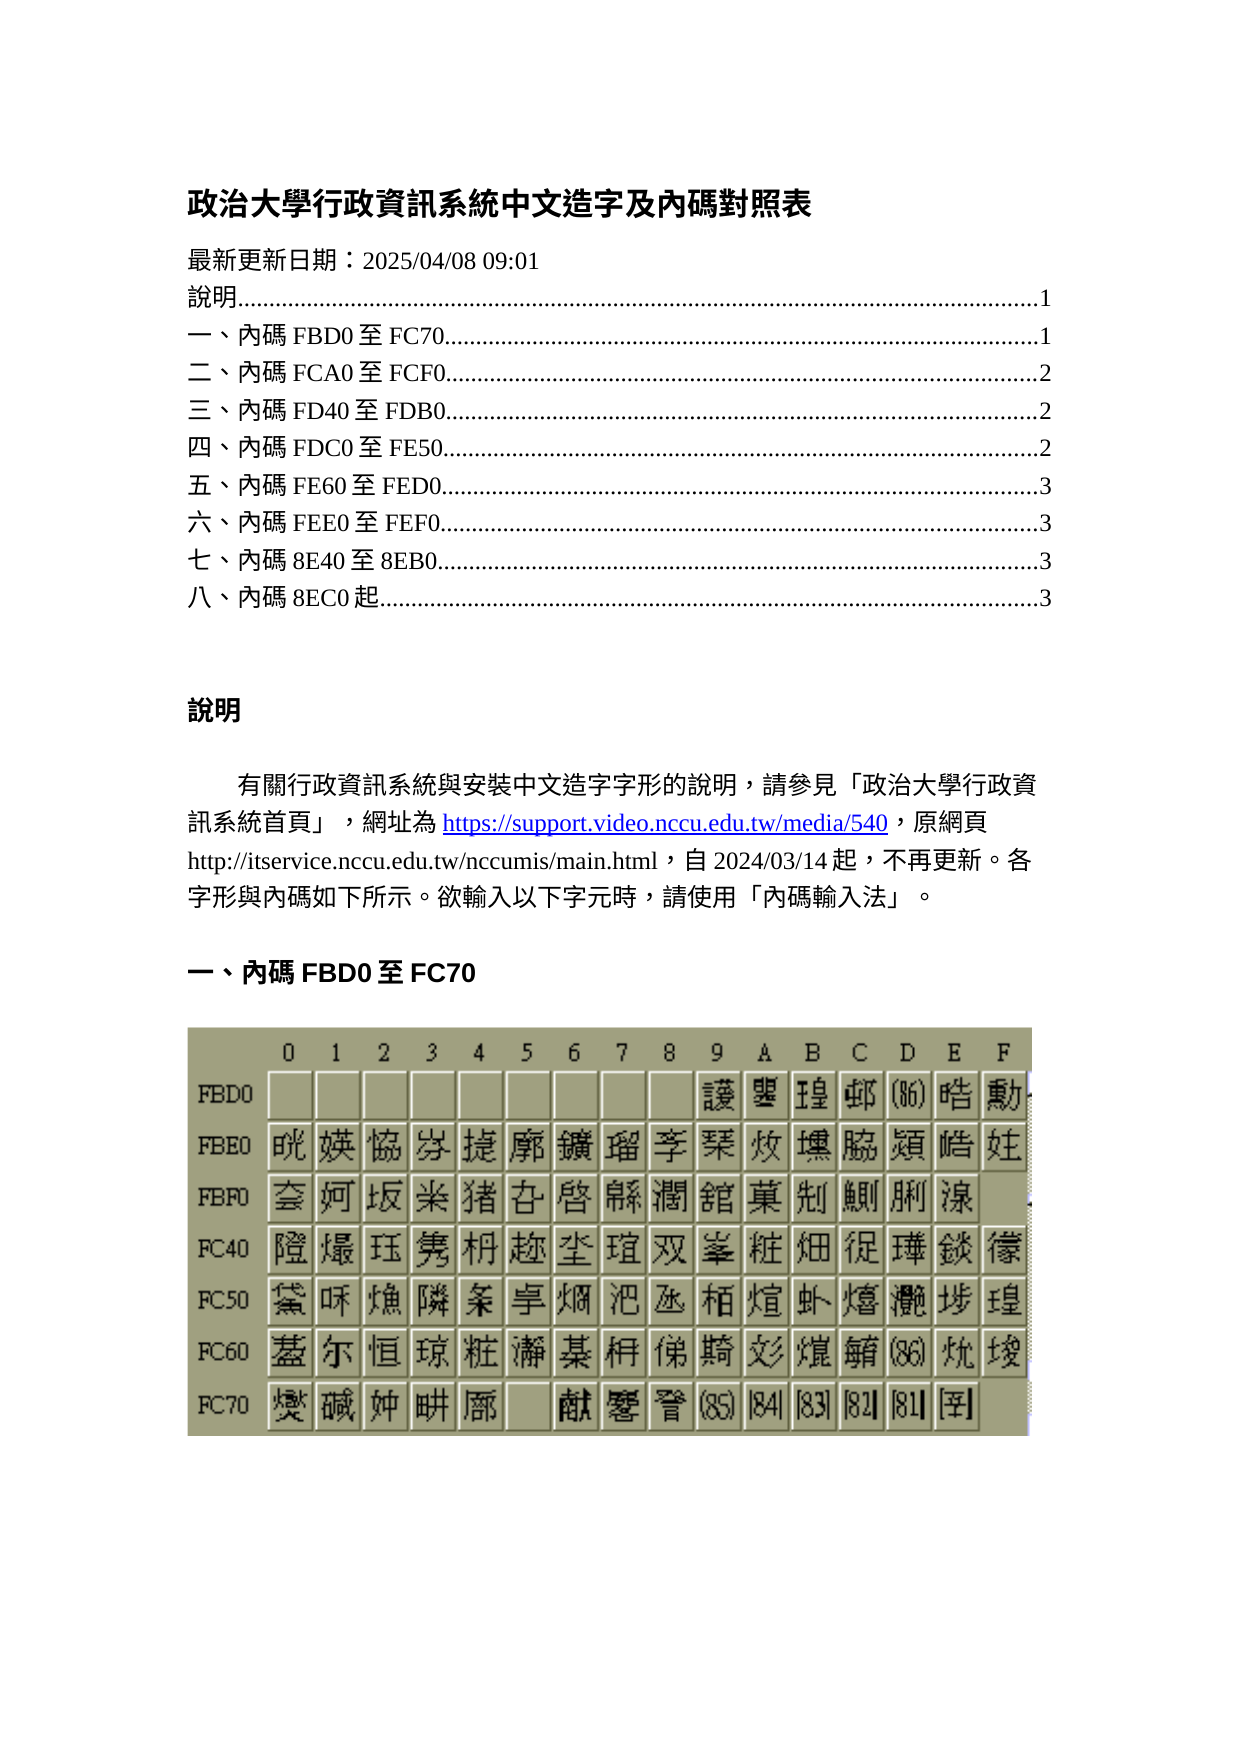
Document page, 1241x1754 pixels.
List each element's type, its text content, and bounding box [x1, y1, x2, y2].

subtitle 一、內碼FBD0至FC70 [187, 933, 1053, 1008]
text 六、內碼FEE0至FEF0 3 [187, 502, 1053, 539]
text 七、內碼8E40至8EB0 3 [187, 539, 1053, 577]
text http://itservice.nccu.edu.tw/nccumis/main.html，自2024/03/14起，不再更新。各字形與內碼如下所示。欲輸入以下字元時，請使用「內碼輸入法」。 [187, 839, 1053, 914]
text 三、內碼FD40至FDB0 2 [187, 389, 1053, 427]
subtitle 說明 [187, 671, 1053, 746]
text 最新更新日期：2025/04/08 09:01 [187, 239, 1053, 277]
text 五、內碼FE60至FED0 3 [187, 464, 1053, 502]
text 政治大學行政資訊系統中文造字及內碼對照表 [187, 164, 1053, 239]
text 一、內碼FBD0至FC70 1 [187, 314, 1053, 352]
text 有關行政資訊系統與安裝中文造字字形的說明，請參見「政治大學行政資訊系統首頁」，網址為https://support.video.nccu.edu.tw/media/540，原網頁 [187, 764, 1053, 839]
text 說明 1 [187, 277, 1053, 314]
text 四、內碼FDC0至FE50 2 [187, 427, 1053, 464]
text 八、內碼8EC0起 3 [187, 577, 1053, 614]
picture [187, 1027, 1032, 1436]
text 二、內碼FCA0至FCF0 2 [187, 352, 1053, 389]
